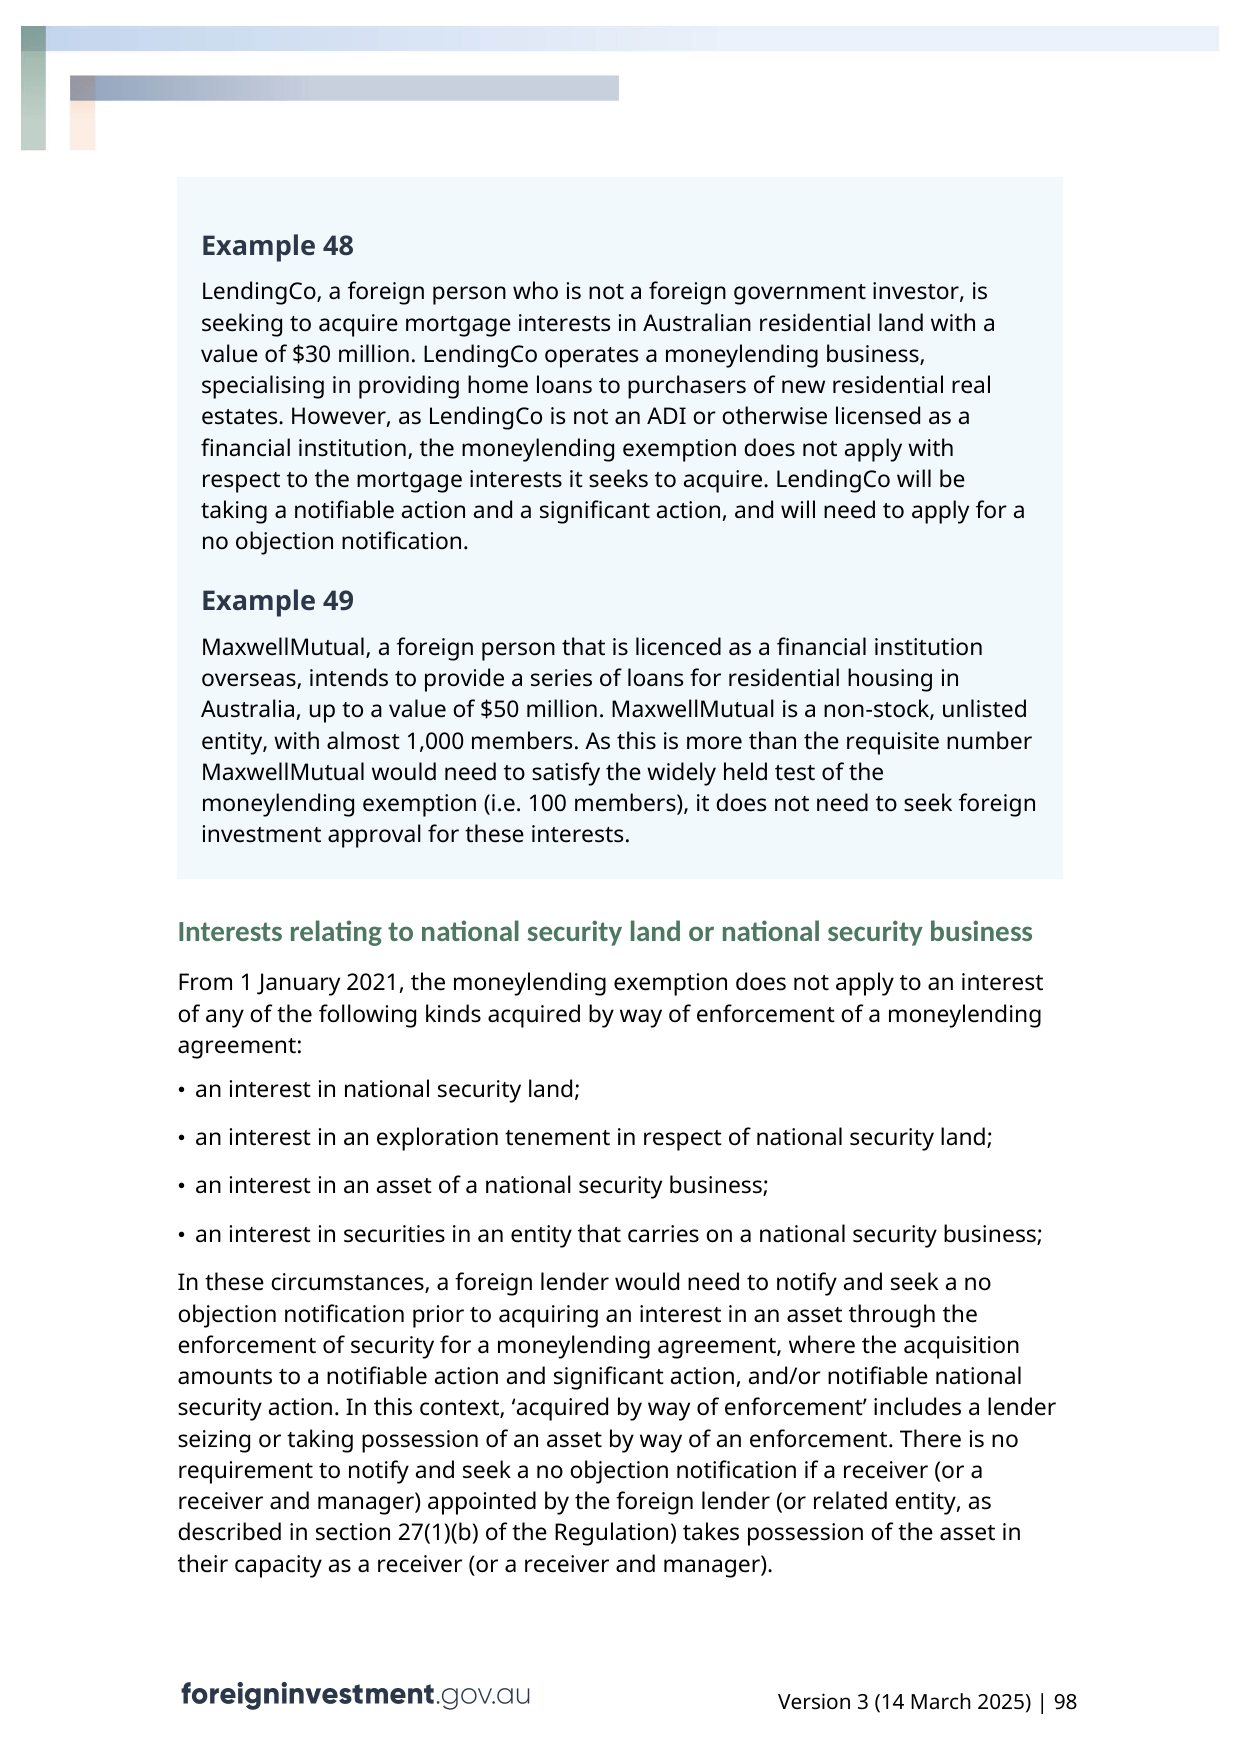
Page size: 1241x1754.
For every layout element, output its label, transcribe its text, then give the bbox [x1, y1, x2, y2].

subtitle Interests relating to national security land or national security business [177, 913, 1063, 948]
text an interest in an asset of a national security business; [177, 1169, 1063, 1201]
text an interest in national security land; [177, 1073, 1063, 1104]
table_header Example 48 LendingCo, a foreign person who is not a foreign government investor, is seeking to acquire mortgage interests in Australian residential land with a value of $30 million. LendingCo operates a moneylending business, specialising in providing home loans to purchasers of new residential real estates. However, as LendingCo is not an ADI or otherwise licensed as a financial institution, the moneylending exemption does not apply with respect to the mortgage interests it seeks to acquire. LendingCo will be taking a notifiable action and a significant action, and will need to apply for a no objection notification. Example 49 MaxwellMutual, a foreign person that is licenced as a financial institution overseas, intends to provide a series of loans for residential housing in Australia, up to a value of $50 million. MaxwellMutual is a non-stock, unlisted entity, with almost 1,000 members. As this is more than the requisite number MaxwellMutual would need to satisfy the widely held test of the moneylending exemption (i.e. 100 members), it does not need to seek foreign investment approval for these interests. [177, 177, 1063, 879]
text From 1 January 2021, the moneylending exemption does not apply to an interest of any of the following kinds acquired by way of enforcement of a moneylending agreement: [177, 966, 1063, 1060]
text In these circumstances, a foreign lender would need to notify and seek a no objection notification prior to acquiring an interest in an asset through the enforcement of security for a moneylending agreement, where the acquisition amounts to a notifiable action and significant action, and/or notifiable national security action. In this context, ‘acquired by way of enforcement’ includes a lender seizing or taking possession of an asset by way of an enforcement. There is no requirement to notify and seek a no objection notification if a receiver (or a receiver and manager) appointed by the foreign lender (or related entity, as described in section 27(1)(b) of the Regulation) takes possession of the asset in their capacity as a receiver (or a receiver and manager). [177, 1266, 1063, 1579]
picture [177, 1676, 535, 1710]
picture [0, 1, 1241, 174]
text an interest in an exploration tenement in respect of national security land; [177, 1121, 1063, 1152]
text an interest in securities in an entity that carries on a national security business; [177, 1218, 1063, 1249]
